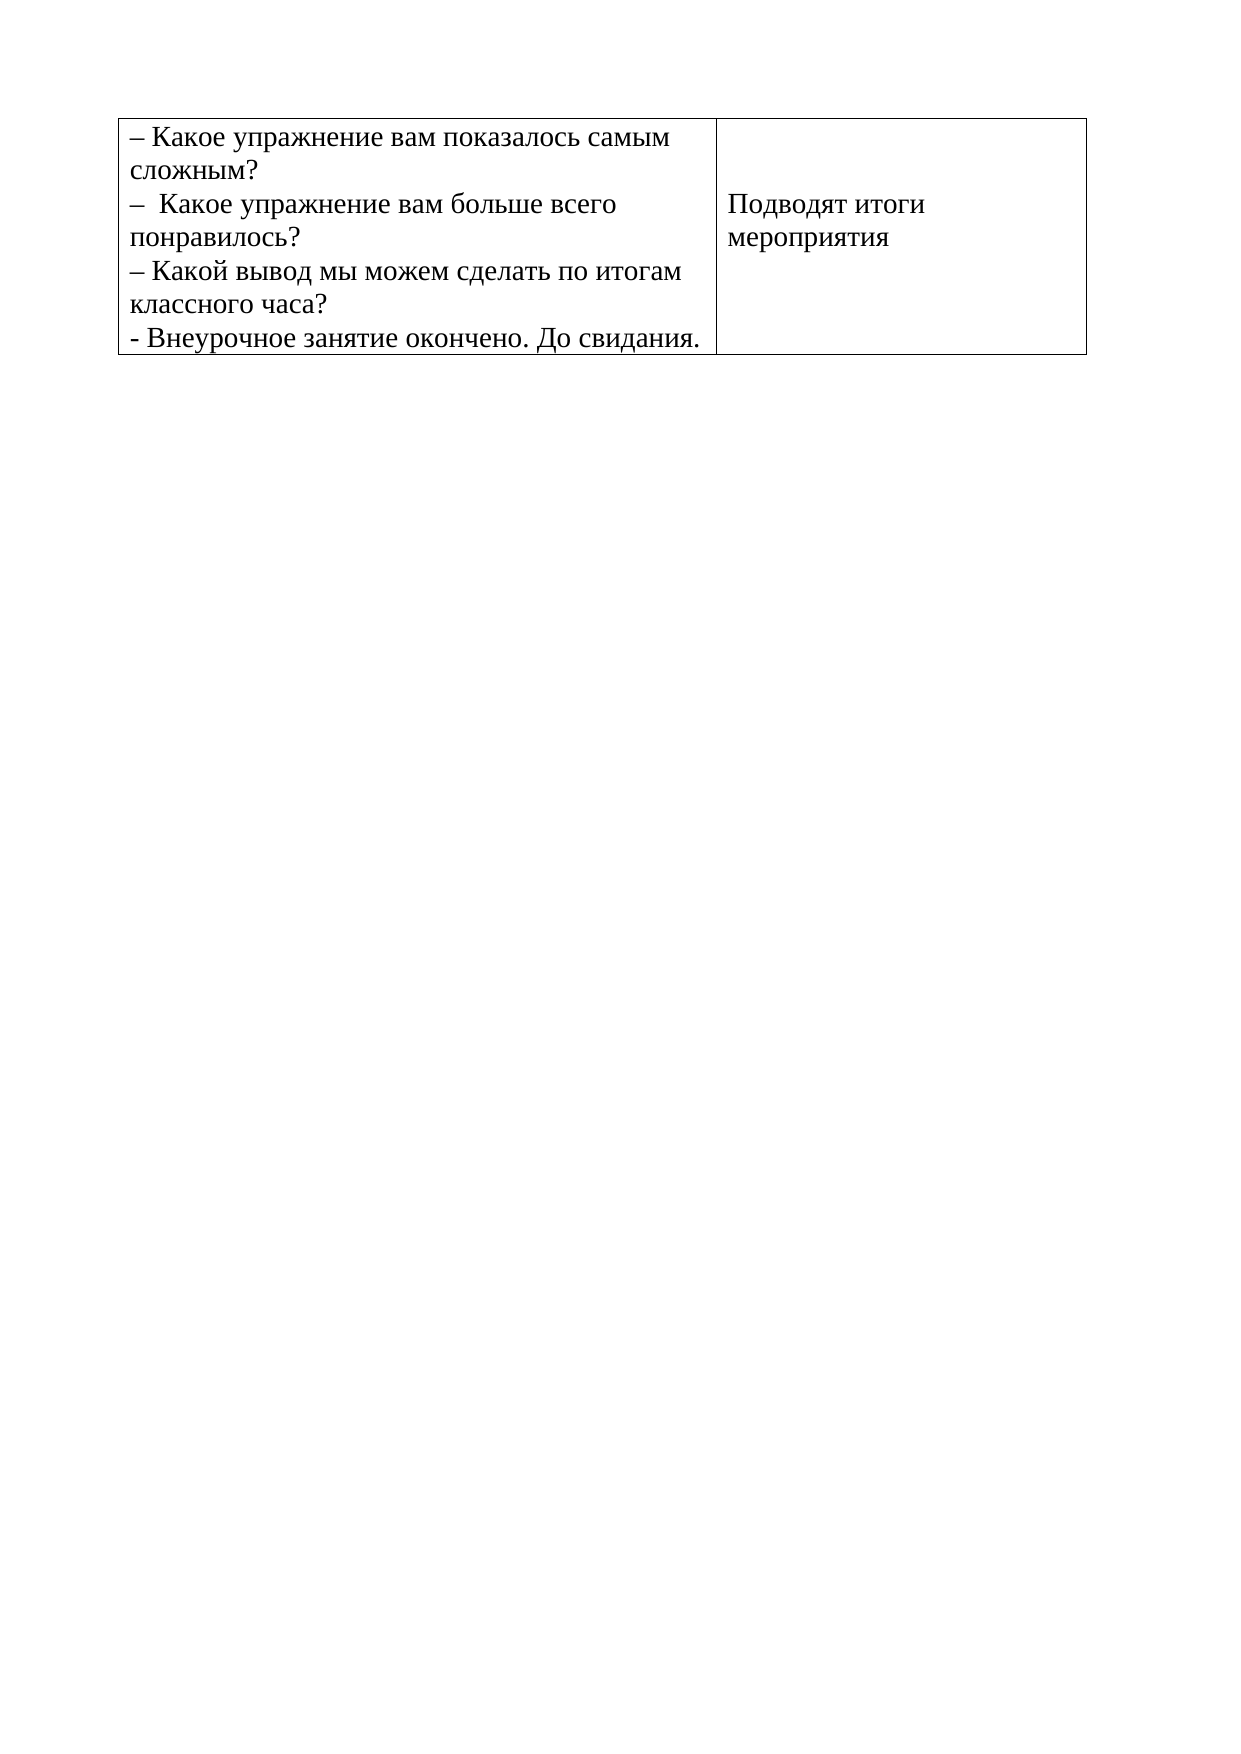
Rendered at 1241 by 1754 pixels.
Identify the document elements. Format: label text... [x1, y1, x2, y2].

table_cell – Какое упражнение вам показалось самым сложным? – Какое упражнение вам больше всего понравилось? – Какой вывод мы можем сделать по итогам классного часа? - Внеурочное занятие окончено. До свидания. [119, 119, 716, 353]
table_cell Подводят итоги мероприятия [717, 119, 1086, 353]
